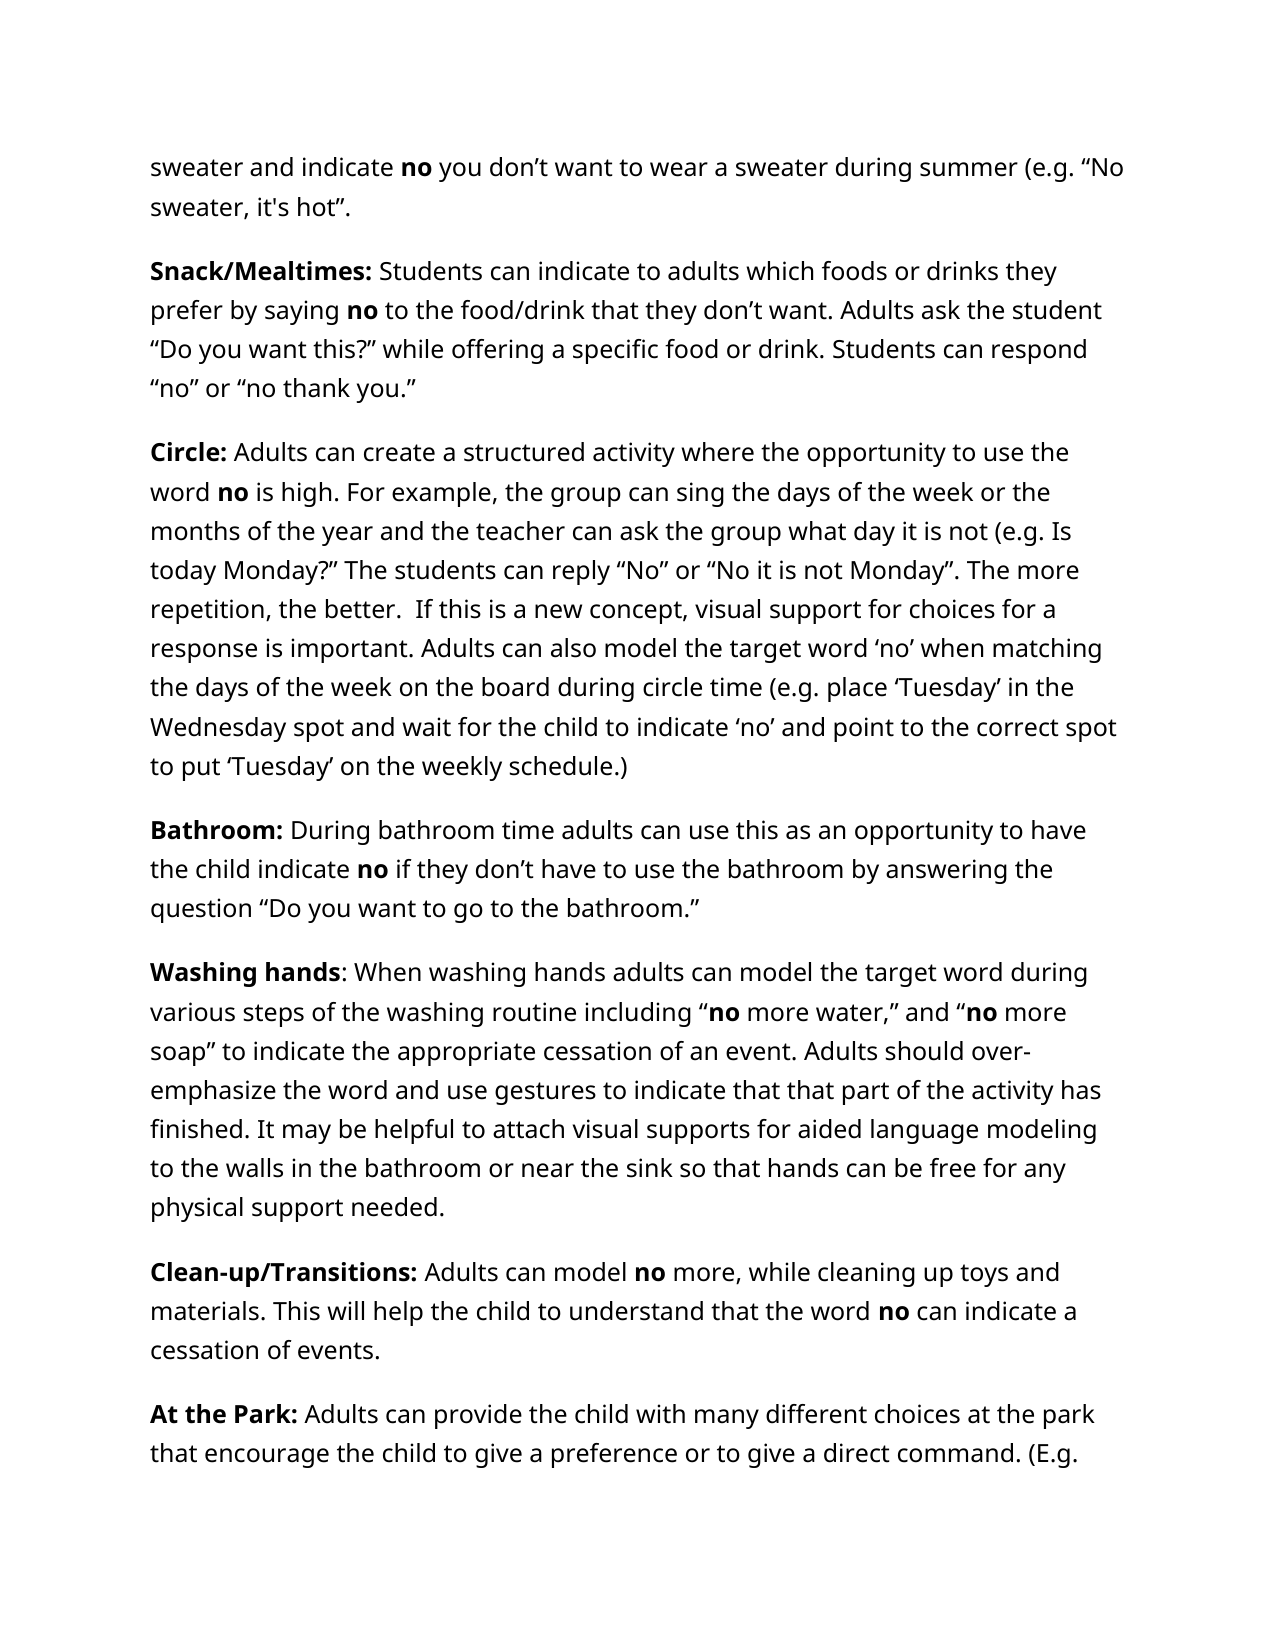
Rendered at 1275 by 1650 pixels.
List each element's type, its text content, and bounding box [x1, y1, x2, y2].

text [150, 1397, 1125, 1470]
text Snack/Mealtimes: Students can indicate to adults which foods or drinks they prefer by saying no to the food/drink that they don’t want. Adults ask the student “Do you want this?” while offering a specific food or drink. Students can respond “no” or “no thank you.” [150, 253, 1125, 405]
text Clean-up/Transitions: Adults can model no more, while cleaning up toys and materials. This will help the child to understand that the word no can indicate a cessation of events. [150, 1254, 1125, 1367]
text Circle: Adults can create a structured activity where the opportunity to use the word no is high. For example, the group can sing the days of the week or the months of the year and the teacher can ask the group what day it is not (e.g. Is today Monday?” The students can reply “No” or “No it is not Monday”. The more repetition, the better. If this is a new concept, visual support for choices for a response is important. Adults can also model the target word ‘no’ when matching the days of the week on the board during circle time (e.g. place ‘Tuesday’ in the Wednesday spot and wait for the child to indicate ‘no’ and point to the correct spot to put ‘Tuesday’ on the weekly schedule.) [150, 435, 1125, 782]
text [150, 150, 1125, 223]
text Washing hands: When washing hands adults can model the target word during various steps of the washing routine including “no more water,” and “no more soap” to indicate the appropriate cessation of an event. Adults should over-emphasize the word and use gestures to indicate that that part of the activity has finished. It may be helpful to attach visual supports for aided language modeling to the walls in the bathroom or near the sink so that hands can be free for any physical support needed. [150, 955, 1125, 1224]
text Bathroom: During bathroom time adults can use this as an opportunity to have the child indicate no if they don’t have to use the bathroom by answering the question “Do you want to go to the bathroom.” [150, 812, 1125, 925]
